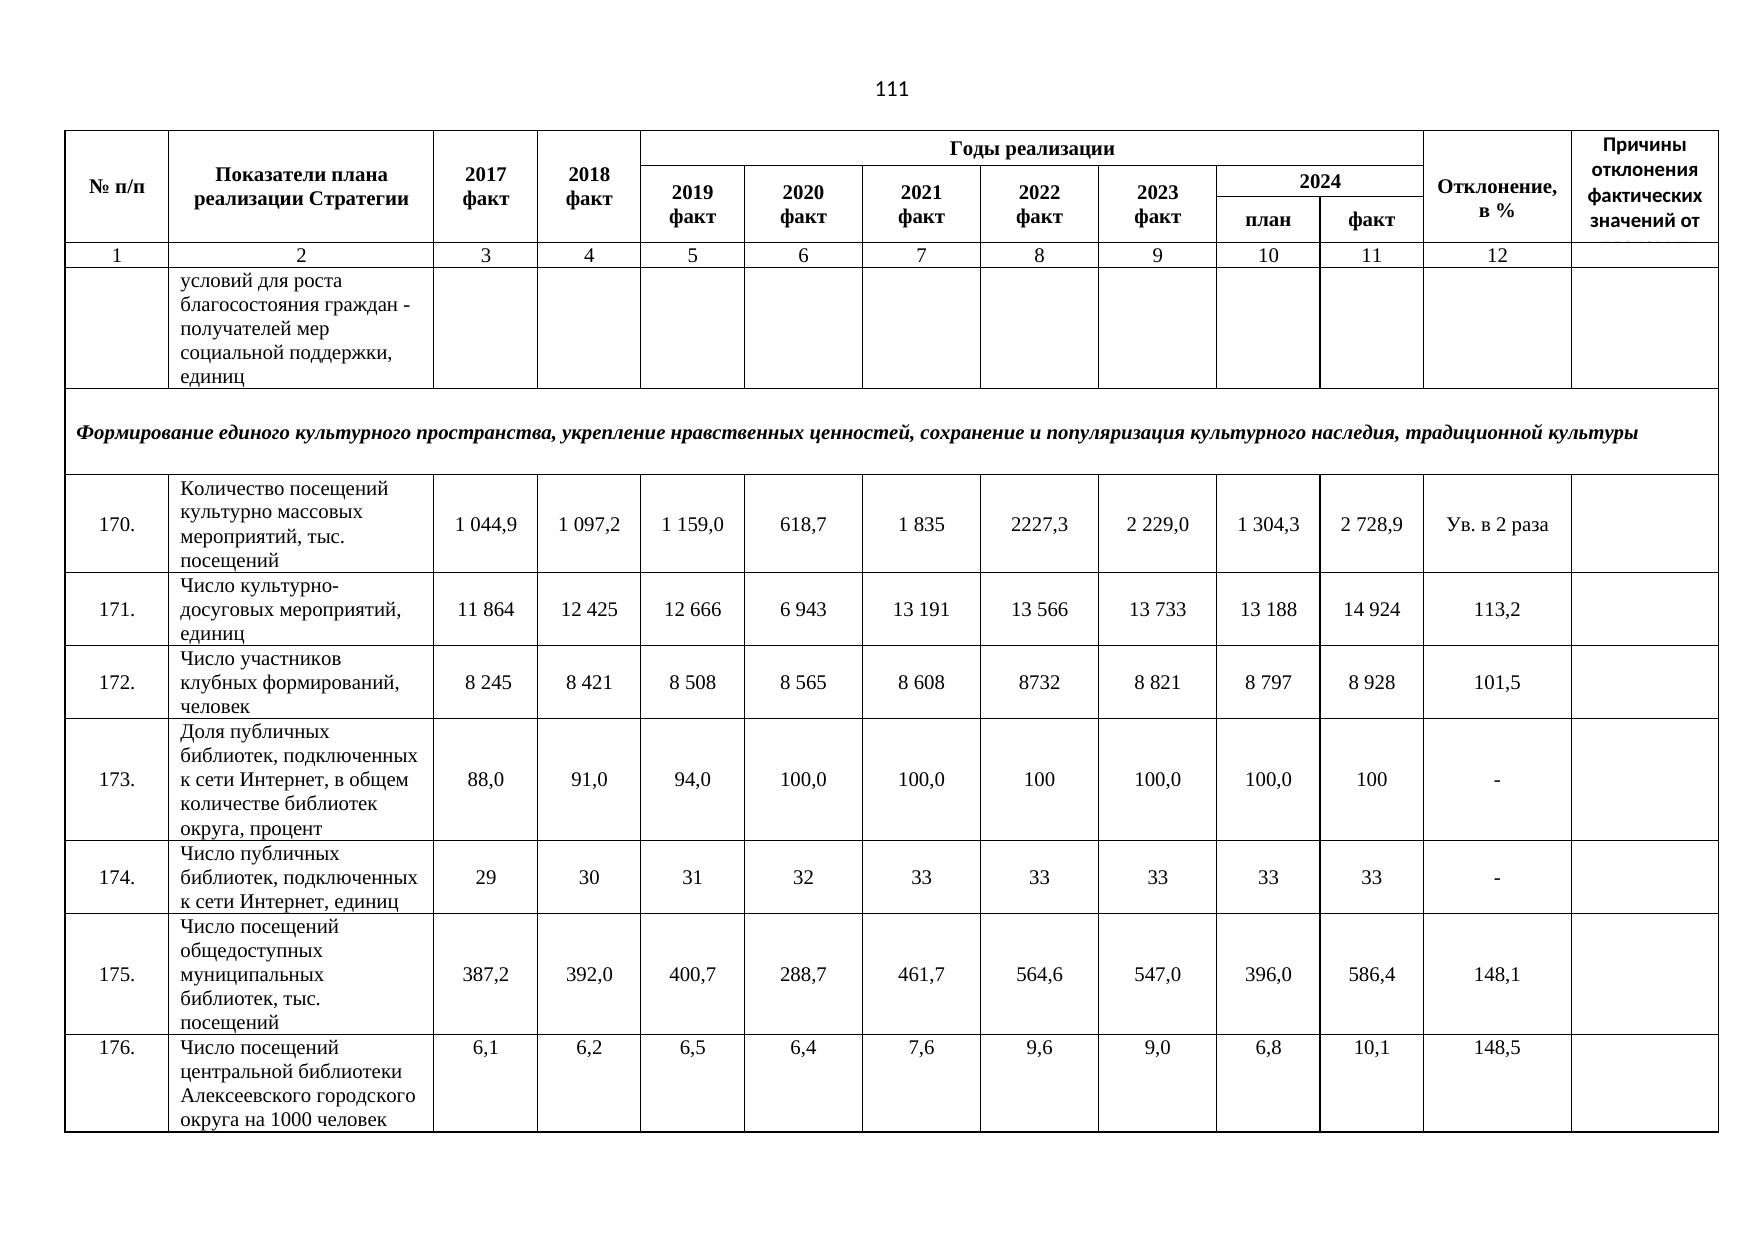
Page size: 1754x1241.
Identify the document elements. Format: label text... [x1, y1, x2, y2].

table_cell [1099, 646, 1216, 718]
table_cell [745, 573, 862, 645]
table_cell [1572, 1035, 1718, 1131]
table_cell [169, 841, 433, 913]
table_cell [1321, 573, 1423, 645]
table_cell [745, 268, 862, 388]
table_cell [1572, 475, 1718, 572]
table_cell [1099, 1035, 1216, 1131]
table_cell 2023 факт [1099, 166, 1216, 242]
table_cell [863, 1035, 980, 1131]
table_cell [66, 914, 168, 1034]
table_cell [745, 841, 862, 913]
table_cell 12 [1424, 243, 1571, 267]
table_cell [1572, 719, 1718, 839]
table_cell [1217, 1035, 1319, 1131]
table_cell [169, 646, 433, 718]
table_cell 7 [863, 243, 980, 267]
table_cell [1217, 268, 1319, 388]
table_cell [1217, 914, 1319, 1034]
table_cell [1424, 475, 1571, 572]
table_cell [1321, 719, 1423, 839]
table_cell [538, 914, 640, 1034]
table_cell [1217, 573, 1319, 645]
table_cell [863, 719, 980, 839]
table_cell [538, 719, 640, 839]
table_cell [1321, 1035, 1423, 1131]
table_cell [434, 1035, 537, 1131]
table_cell 10 [1217, 243, 1319, 267]
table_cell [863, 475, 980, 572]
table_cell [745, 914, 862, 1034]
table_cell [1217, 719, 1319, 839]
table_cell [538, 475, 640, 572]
table_cell 1 [66, 243, 168, 267]
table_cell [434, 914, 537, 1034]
table_header Показатели плана реализации Стратегии [169, 131, 433, 242]
table_cell 2 [169, 243, 433, 267]
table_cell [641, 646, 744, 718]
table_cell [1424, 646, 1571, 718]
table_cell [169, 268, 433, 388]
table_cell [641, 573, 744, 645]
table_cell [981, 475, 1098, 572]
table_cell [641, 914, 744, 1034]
table_header № п/п [66, 131, 168, 242]
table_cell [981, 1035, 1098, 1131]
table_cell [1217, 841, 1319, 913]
table_cell план [1217, 197, 1319, 242]
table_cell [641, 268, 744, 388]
table_cell 2020 факт [745, 166, 862, 242]
table_cell [1572, 243, 1718, 267]
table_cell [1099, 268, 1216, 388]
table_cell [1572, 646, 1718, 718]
table_cell 2022 факт [981, 166, 1098, 242]
table_cell 11 [1321, 243, 1423, 267]
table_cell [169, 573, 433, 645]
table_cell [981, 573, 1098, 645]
table_cell 8 [981, 243, 1098, 267]
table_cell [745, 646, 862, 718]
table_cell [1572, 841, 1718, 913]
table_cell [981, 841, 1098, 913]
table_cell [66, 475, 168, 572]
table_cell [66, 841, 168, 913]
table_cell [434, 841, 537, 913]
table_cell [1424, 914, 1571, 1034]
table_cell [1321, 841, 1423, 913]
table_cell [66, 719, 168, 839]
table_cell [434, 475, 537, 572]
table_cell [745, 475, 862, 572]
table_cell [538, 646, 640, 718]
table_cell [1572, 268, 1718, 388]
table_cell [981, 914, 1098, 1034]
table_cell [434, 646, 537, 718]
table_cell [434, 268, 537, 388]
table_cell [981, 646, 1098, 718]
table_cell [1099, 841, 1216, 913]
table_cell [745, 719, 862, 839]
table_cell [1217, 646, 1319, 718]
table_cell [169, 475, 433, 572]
table_header 2017 факт [434, 131, 537, 242]
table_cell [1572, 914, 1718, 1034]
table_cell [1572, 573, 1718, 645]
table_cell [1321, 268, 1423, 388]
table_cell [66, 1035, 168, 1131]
table_cell 3 [434, 243, 537, 267]
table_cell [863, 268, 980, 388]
table_header Отклонение, в % [1424, 131, 1571, 242]
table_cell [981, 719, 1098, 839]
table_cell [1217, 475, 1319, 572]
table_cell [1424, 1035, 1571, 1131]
table_cell 2019 факт [641, 166, 744, 242]
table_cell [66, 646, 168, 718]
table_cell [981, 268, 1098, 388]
table_cell 5 [641, 243, 744, 267]
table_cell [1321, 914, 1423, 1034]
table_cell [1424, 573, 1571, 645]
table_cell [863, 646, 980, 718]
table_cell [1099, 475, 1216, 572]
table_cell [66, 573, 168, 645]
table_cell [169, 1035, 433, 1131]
table_header 2018 факт [538, 131, 640, 242]
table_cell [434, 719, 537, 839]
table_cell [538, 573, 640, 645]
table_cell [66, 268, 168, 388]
table_header Причины отклонения фактических значений от плановых 2024 г. [1572, 131, 1718, 242]
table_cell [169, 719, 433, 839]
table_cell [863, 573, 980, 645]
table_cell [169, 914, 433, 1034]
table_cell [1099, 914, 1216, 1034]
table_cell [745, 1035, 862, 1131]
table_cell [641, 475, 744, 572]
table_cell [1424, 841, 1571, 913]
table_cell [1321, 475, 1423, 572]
table_cell 2024 [1217, 166, 1423, 196]
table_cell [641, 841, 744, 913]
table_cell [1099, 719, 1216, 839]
table_cell 4 [538, 243, 640, 267]
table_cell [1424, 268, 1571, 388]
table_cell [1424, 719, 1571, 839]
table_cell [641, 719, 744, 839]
table_header Годы реализации [641, 131, 1423, 165]
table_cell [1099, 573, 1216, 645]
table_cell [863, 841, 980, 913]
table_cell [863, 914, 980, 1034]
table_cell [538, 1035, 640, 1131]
table_cell факт [1321, 197, 1423, 242]
table_cell 6 [745, 243, 862, 267]
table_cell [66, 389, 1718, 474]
table_cell 9 [1099, 243, 1216, 267]
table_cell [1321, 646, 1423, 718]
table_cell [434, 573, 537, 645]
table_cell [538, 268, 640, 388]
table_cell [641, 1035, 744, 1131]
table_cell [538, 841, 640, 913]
table_cell 2021 факт [863, 166, 980, 242]
